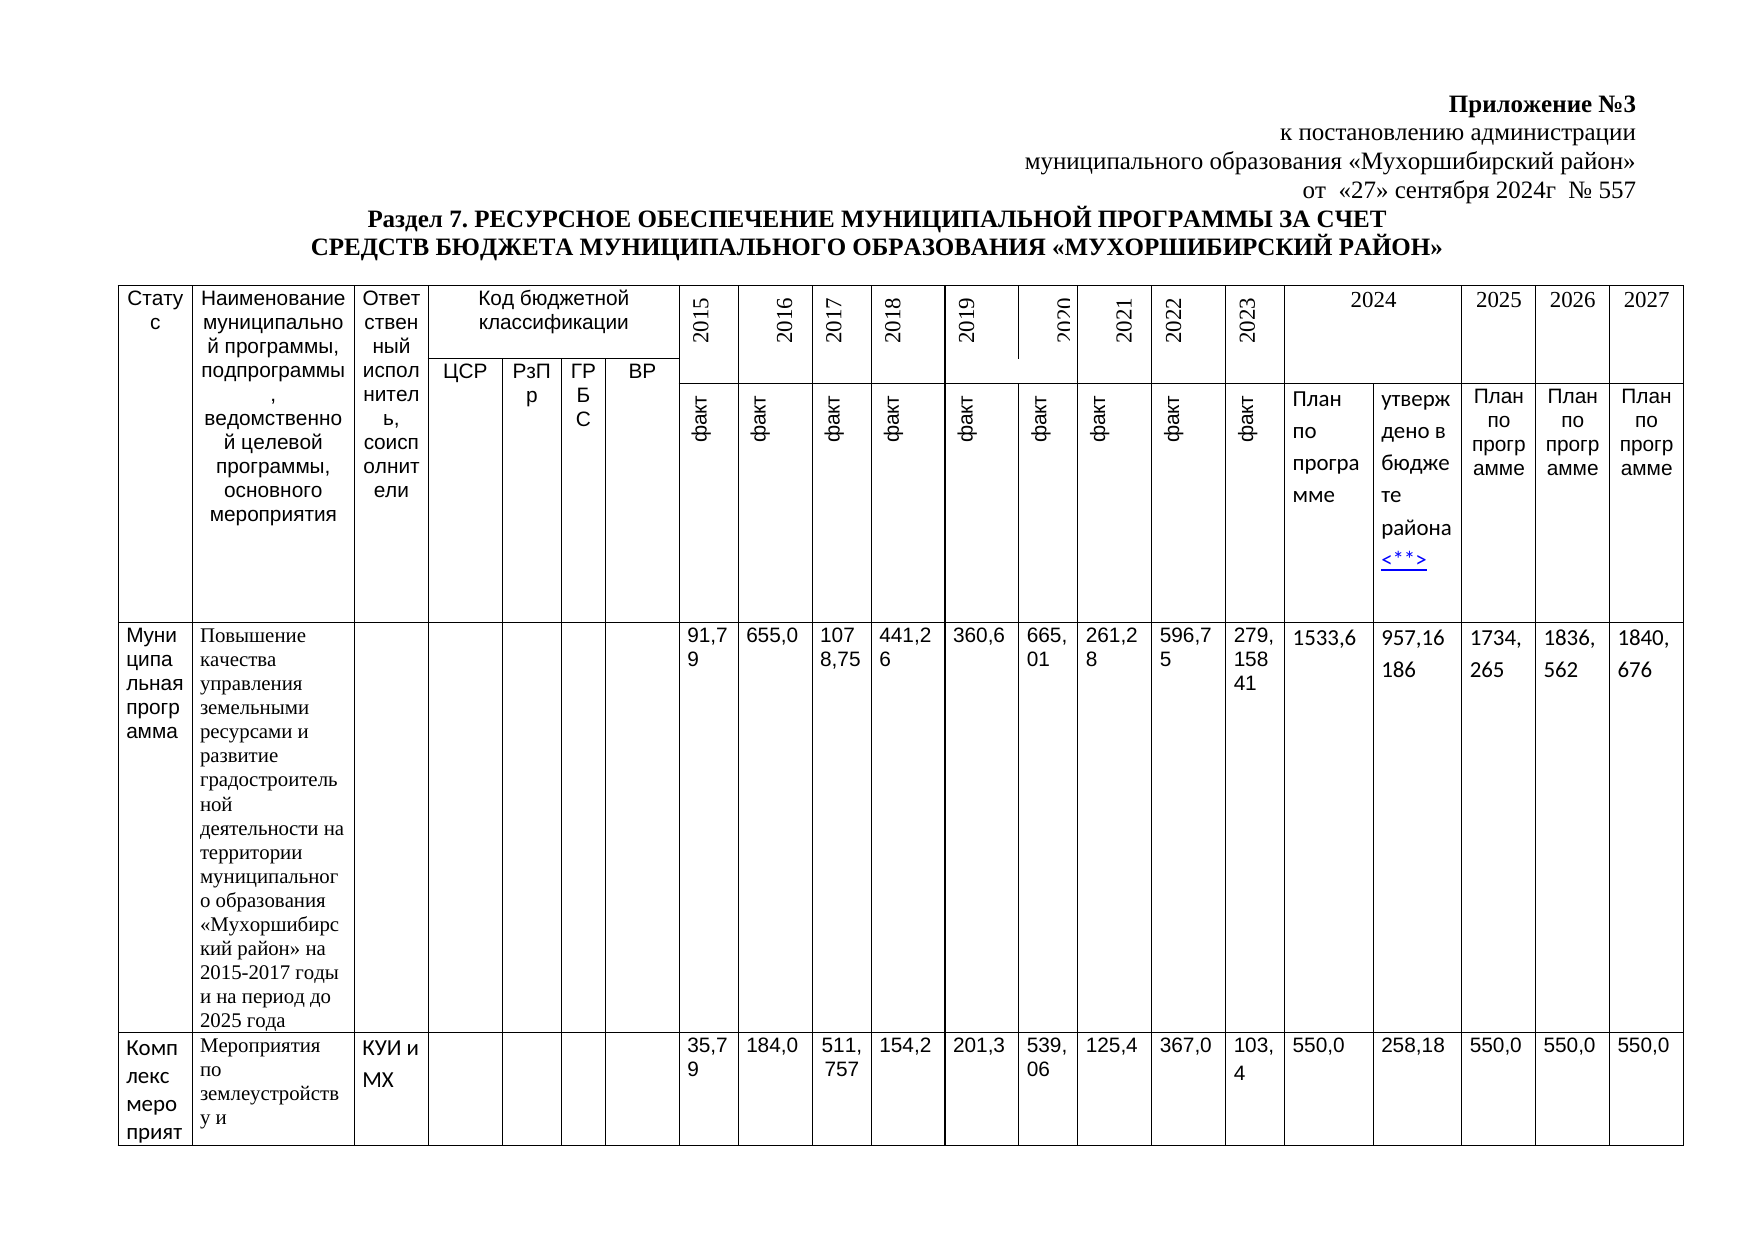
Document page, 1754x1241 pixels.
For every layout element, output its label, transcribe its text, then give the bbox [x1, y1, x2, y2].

table_cell факт [1078, 384, 1151, 622]
table_header 2021 [1078, 286, 1151, 383]
table_header Наименование муниципальной программы, подпрограммы, ведомственной целевой программы, основного мероприятия [193, 286, 354, 622]
table_header 2016 [739, 286, 812, 358]
table_cell 201,3 [946, 1033, 1018, 1145]
table_cell [606, 623, 679, 1032]
table_cell 1840,676 [1610, 623, 1683, 1032]
table_cell 550,0 [1285, 1033, 1373, 1145]
text от «27» сентября 2024г № 557 [118, 175, 1636, 204]
table_cell [355, 623, 428, 1032]
table_header 2023 [1226, 286, 1284, 383]
table_cell [739, 358, 812, 383]
table_cell факт [1226, 384, 1284, 622]
table_header 2022 [1152, 286, 1225, 383]
table_cell ГРБС [562, 359, 605, 622]
table_cell 154,2 [872, 1033, 944, 1145]
table_cell 1836,562 [1536, 623, 1609, 1032]
table_header Код бюджетной классификации [429, 286, 679, 358]
table_cell 957,16186 [1374, 623, 1461, 1032]
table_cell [119, 1033, 192, 1145]
text муниципального образования «Мухоршибирский район» [118, 146, 1636, 175]
table_cell [606, 1033, 679, 1145]
table_cell [503, 623, 561, 1032]
table_cell 441,26 [872, 623, 944, 1032]
table_cell факт [946, 384, 1018, 622]
table_cell 539,06 [1019, 1033, 1077, 1145]
table_cell Муниципальная программа [119, 623, 192, 1032]
table_cell 91,79 [680, 623, 738, 1032]
table_cell План по программе [1462, 384, 1535, 622]
table_cell 550,0 [1610, 1033, 1683, 1145]
table_header 2026 [1536, 286, 1609, 383]
table_header 2024 [1285, 286, 1461, 383]
table_cell РзПр [503, 359, 561, 622]
table_cell 665,01 [1019, 623, 1077, 1032]
table_header 2025 [1462, 286, 1535, 383]
table_cell [429, 1033, 502, 1145]
table_cell утверждено в бюджете района <**> [1374, 384, 1461, 622]
table_cell 184,0 [739, 1033, 812, 1145]
table_cell факт [872, 384, 944, 622]
table_cell 360,6 [946, 623, 1018, 1032]
table_cell 596,75 [1152, 623, 1225, 1032]
table_cell План по программе [1285, 384, 1373, 622]
table_cell 279,15841 [1226, 623, 1284, 1032]
table_cell 367,0 [1152, 1033, 1225, 1145]
table_cell [429, 623, 502, 1032]
table_cell 550,0 [1536, 1033, 1609, 1145]
table_cell [562, 1033, 605, 1145]
table_header 2018 [872, 286, 944, 383]
table_cell [680, 358, 738, 383]
table_cell 1533,6 [1285, 623, 1373, 1032]
table_header 2015 [680, 286, 738, 358]
table_cell факт [1152, 384, 1225, 622]
table_header 2019 [946, 286, 1019, 383]
table_header Ответственный исполнитель, соисполнители [355, 286, 428, 622]
table_cell План по программе [1536, 384, 1609, 622]
table_cell 550,0 [1462, 1033, 1535, 1145]
table_header 2017 [813, 286, 871, 383]
table_cell [503, 1033, 561, 1145]
table_cell 1734,265 [1462, 623, 1535, 1032]
table_cell факт [813, 384, 871, 622]
table_cell ВР [606, 359, 679, 622]
table_cell факт [680, 384, 738, 622]
text к постановлению администрации [118, 117, 1636, 146]
table_cell КУИ и МХ [355, 1033, 428, 1145]
table_cell 511,757 [813, 1033, 871, 1145]
table_cell 258,18 [1374, 1033, 1461, 1145]
table_cell [562, 623, 605, 1032]
table_cell План по программе [1610, 384, 1683, 622]
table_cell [193, 1033, 354, 1145]
table_header 2020 [1019, 286, 1077, 383]
table_cell 655,0 [739, 623, 812, 1032]
table_cell факт [1019, 384, 1077, 622]
text СРЕДСТВ БЮДЖЕТА МУНИЦИПАЛЬНОГО ОБРАЗОВАНИЯ «МУХОРШИБИРСКИЙ РАЙОН» [118, 232, 1636, 261]
table_cell факт [739, 384, 812, 622]
table_cell ЦСР [429, 359, 502, 622]
text Приложение №3 [118, 89, 1636, 117]
table_header 2027 [1610, 286, 1683, 383]
table_header Статус [119, 286, 192, 622]
text Раздел 7. РЕСУРСНОЕ ОБЕСПЕЧЕНИЕ МУНИЦИПАЛЬНОЙ ПРОГРАММЫ ЗА СЧЕТ [118, 204, 1636, 232]
table_cell 261,28 [1078, 623, 1151, 1032]
table_cell 35,79 [680, 1033, 738, 1145]
table_cell Повышение качества управления земельными ресурсами и развитие градостроительной деятельности на территории муниципального образования «Мухоршибирский район» на 2015-2017 годы и на период до 2025 года [193, 623, 354, 1032]
table_cell 1078,75 [813, 623, 871, 1032]
table_cell 125,4 [1078, 1033, 1151, 1145]
table_cell 103,4 [1226, 1033, 1284, 1145]
